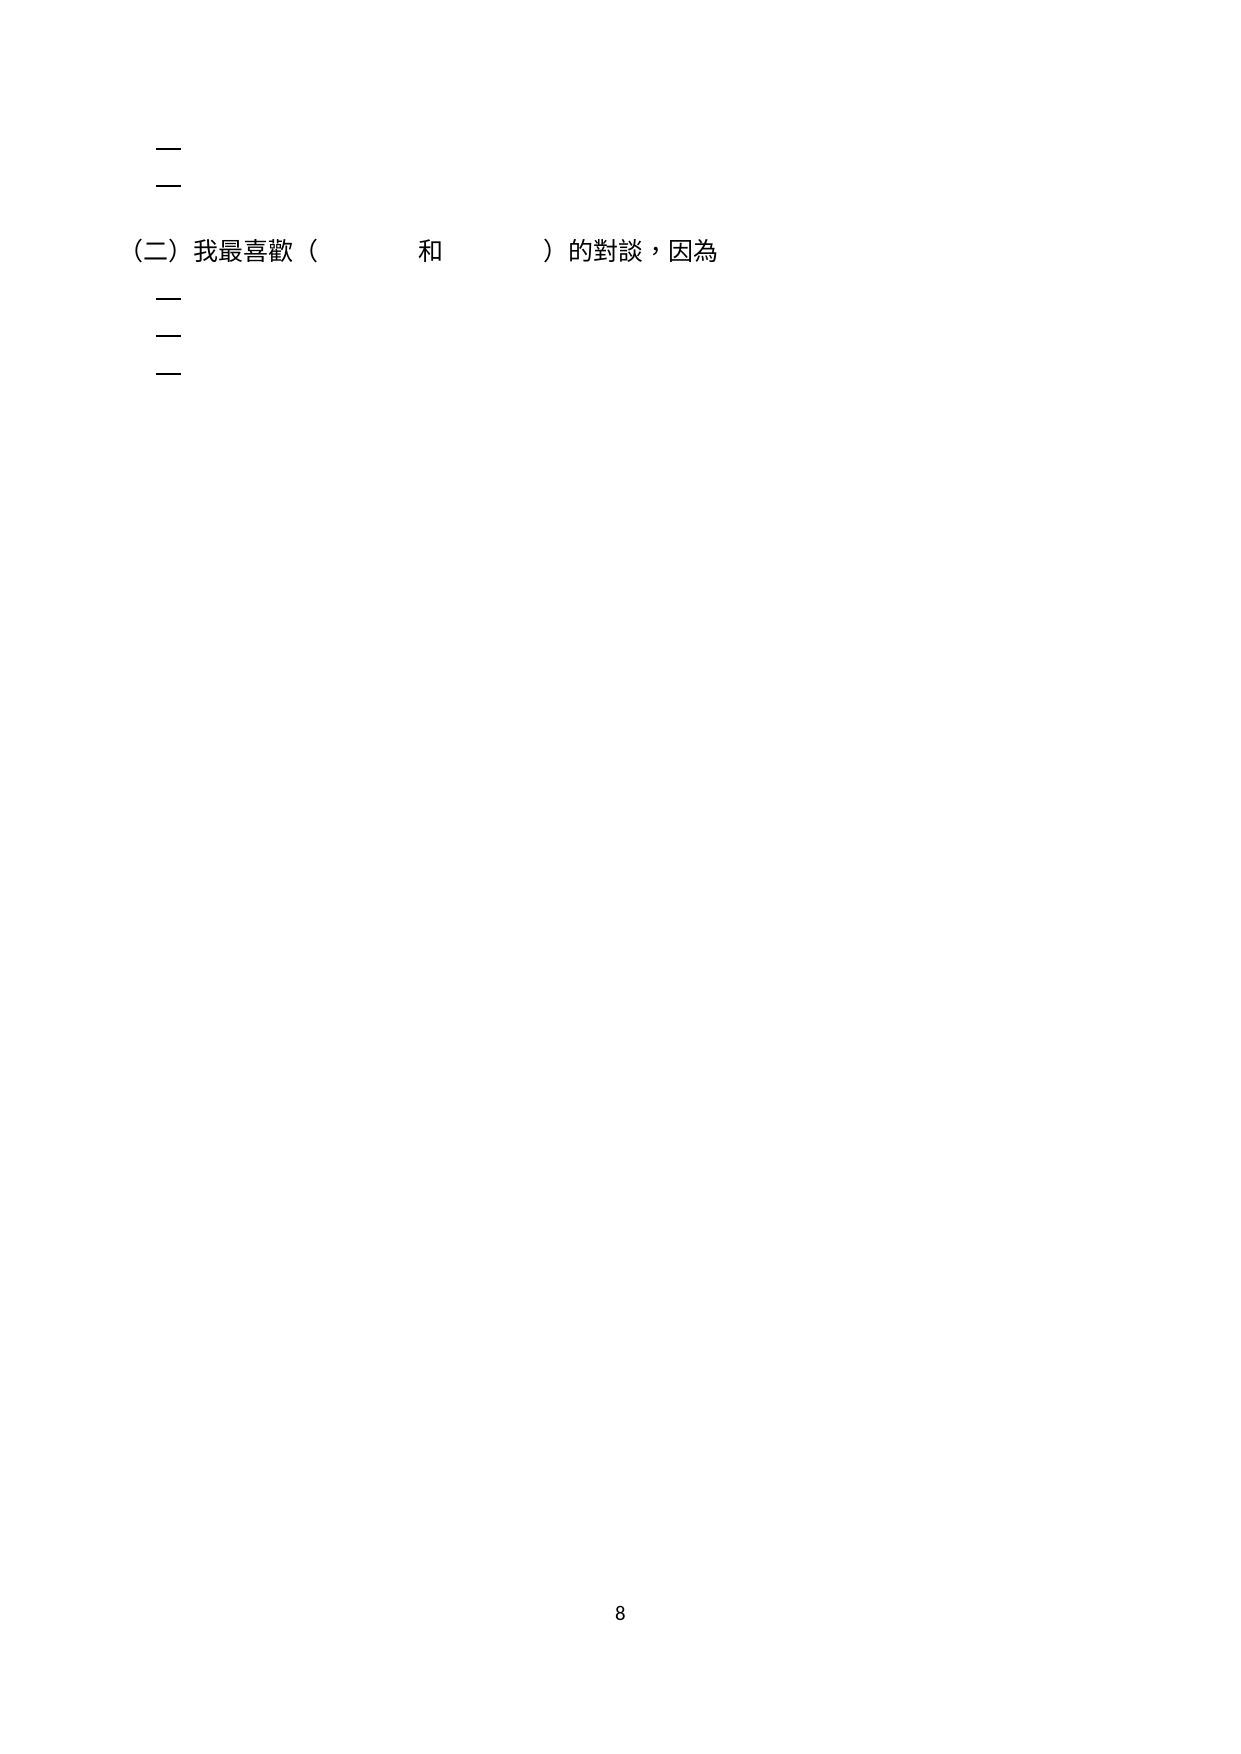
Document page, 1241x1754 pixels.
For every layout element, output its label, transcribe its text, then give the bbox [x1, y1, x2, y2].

text （二）我最喜歡（ 和 ）的對談，因為 [118, 231, 1122, 268]
